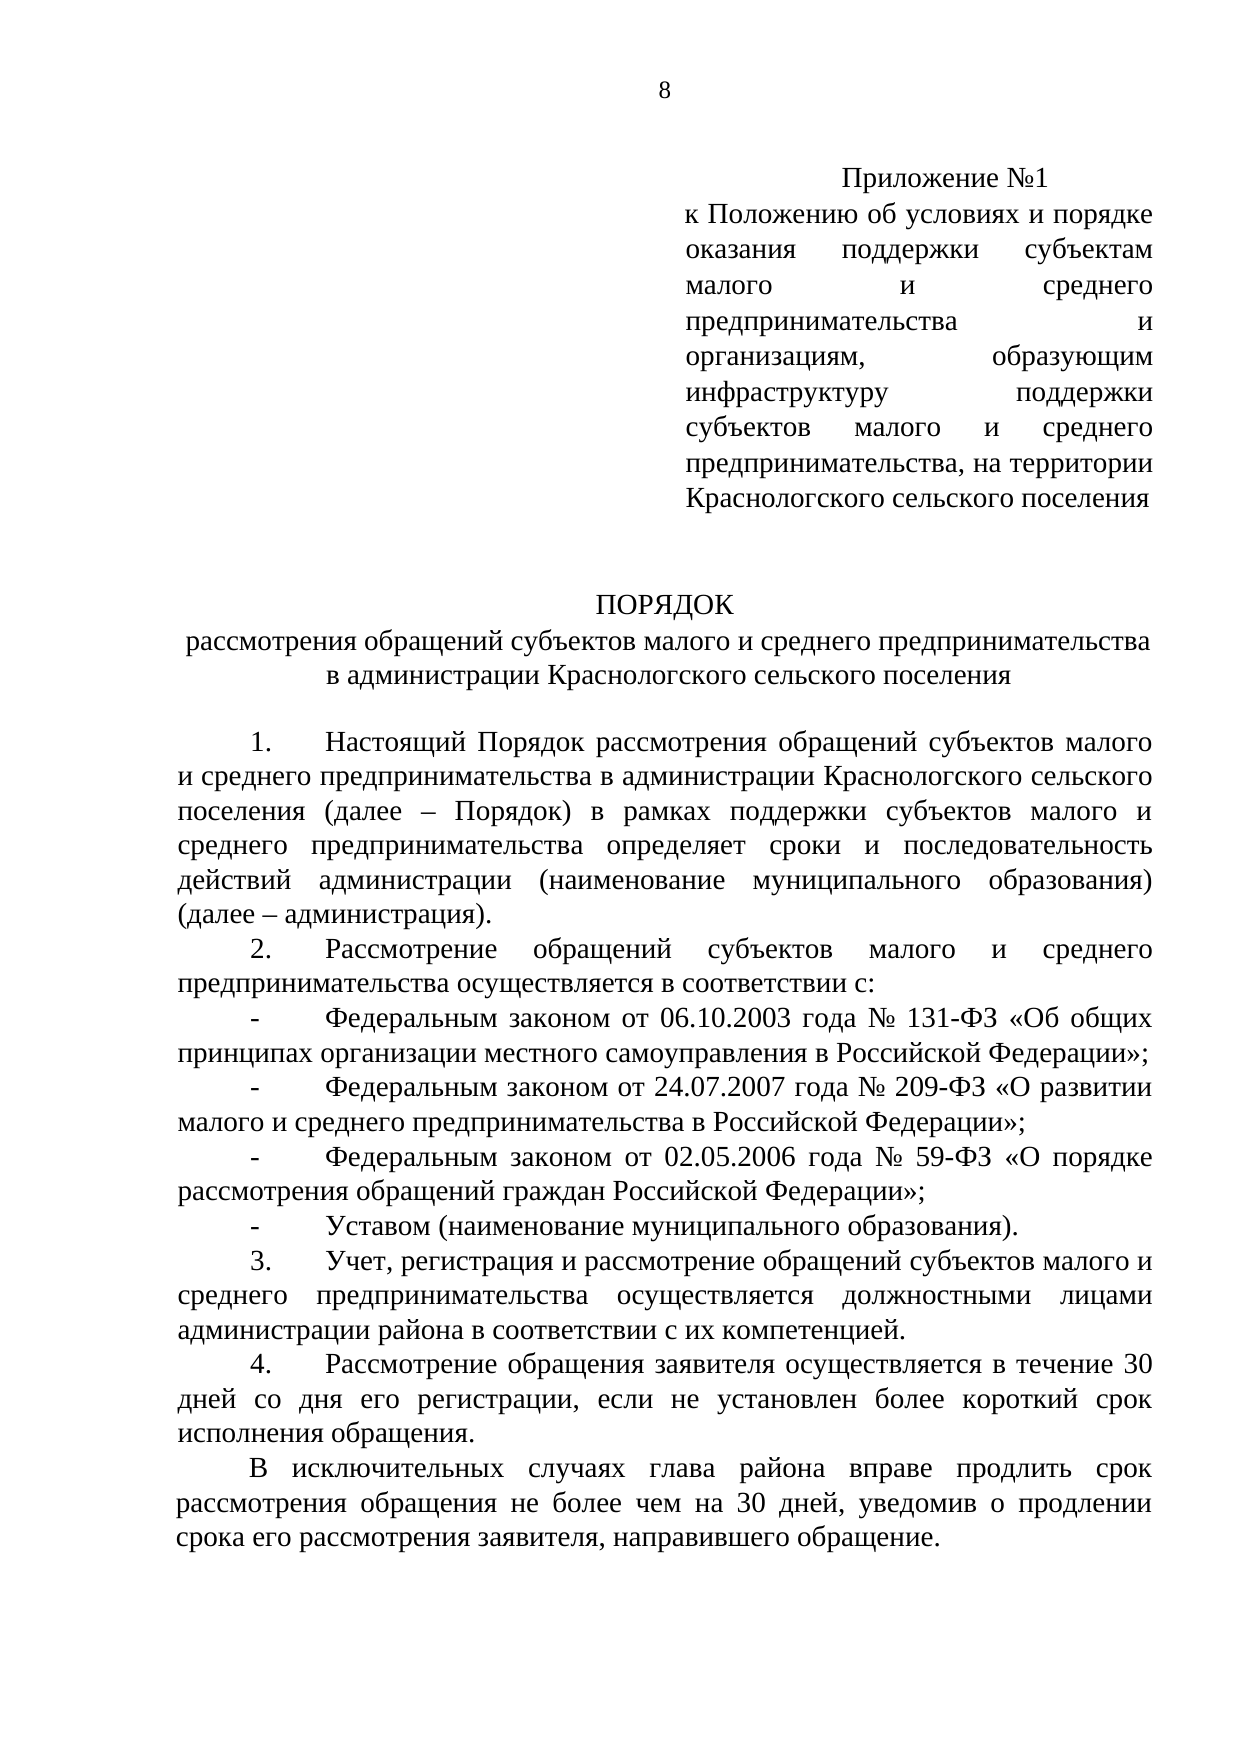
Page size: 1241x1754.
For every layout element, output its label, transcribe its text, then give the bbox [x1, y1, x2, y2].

list Рассмотрение обращения заявителя осуществляется в течение 30 дней со дня его регистрации, если не установлен более короткий срок исполнения обращения. [177, 1347, 1153, 1449]
text Приложение №1 [841, 160, 1160, 193]
text ПОРЯДОК [180, 587, 1148, 620]
text В исключительных случаях глава района вправе продлить срок рассмотрения обращения не более чем на 30 дней, уведомив о продлении срока его рассмотрения заявителя, направившего обращение. [176, 1450, 1153, 1553]
list Федеральным законом от 24.07.2007 года № 209-ФЗ «О развитии малого и среднего предпринимательства в Российской Федерации»; [177, 1069, 1153, 1138]
list Федеральным законом от 02.05.2006 года № 59-ФЗ «О порядке рассмотрения обращений граждан Российской Федерации»; [177, 1139, 1153, 1207]
list Настоящий Порядок рассмотрения обращений субъектов малого и среднего предпринимательства в администрации Краснологского сельского поселения (далее – Порядок) в рамках поддержки субъектов малого и среднего предпринимательства определяет сроки и последовательность действий администрации (наименование муниципального образования) (далее – администрация). [177, 724, 1153, 930]
list Учет, регистрация и рассмотрение обращений субъектов малого и среднего предпринимательства осуществляется должностными лицами администрации района в соответствии с их компетенцией. [177, 1243, 1153, 1345]
list Федеральным законом от 06.10.2003 года № 131-ФЗ «Об общих принципах организации местного самоуправления в Российской Федерации»; [177, 1000, 1153, 1068]
text к Положению об условиях и порядке оказания поддержки субъектам малого и среднего предпринимательства и организациям, образующим инфраструктуру поддержки субъектов малого и среднего предпринимательства, на территории Краснологского сельского поселения [684, 196, 1153, 514]
list Уставом (наименование муниципального образования). [177, 1208, 1153, 1242]
text рассмотрения обращений субъектов малого и среднего предпринимательства в администрации Краснологского сельского поселения [180, 623, 1156, 691]
list Рассмотрение обращений субъектов малого и среднего предпринимательства осуществляется в соответствии с: [177, 931, 1153, 999]
